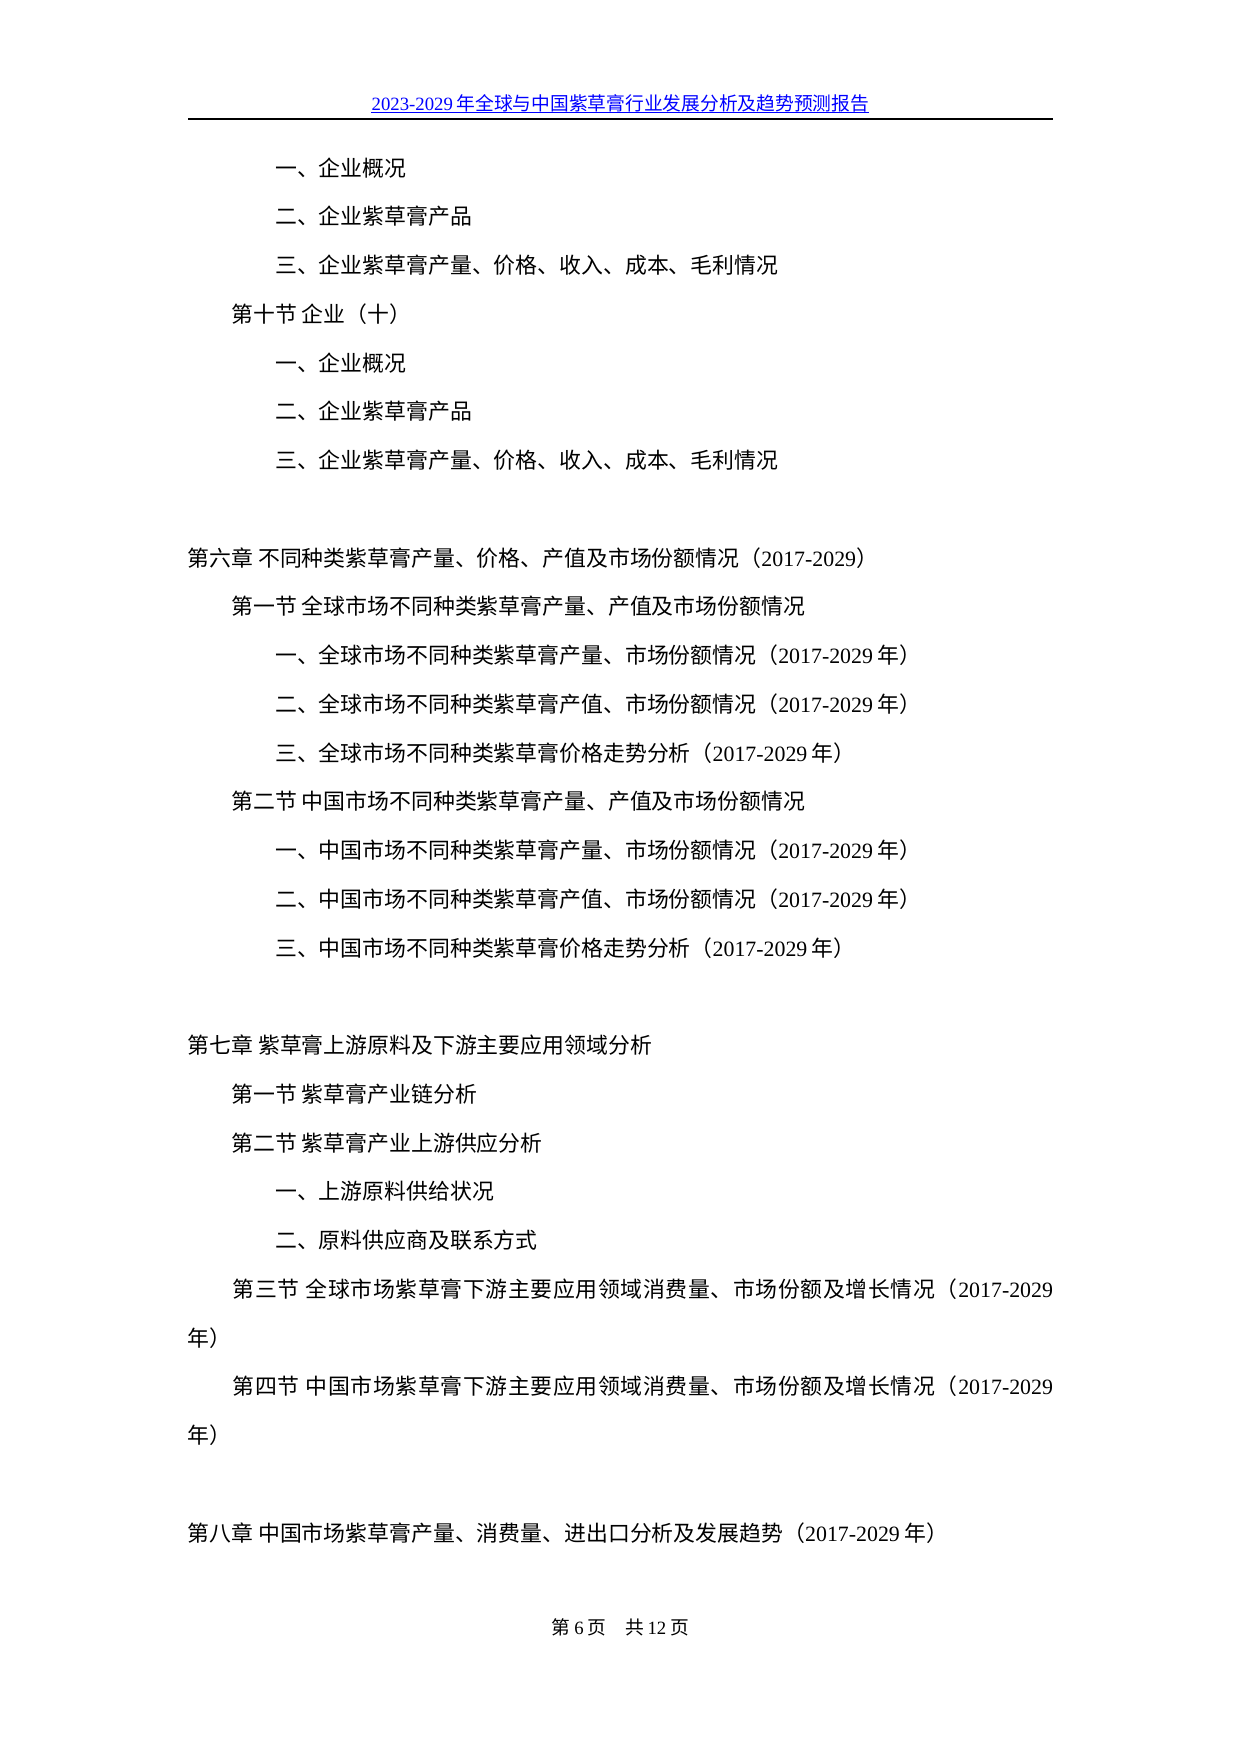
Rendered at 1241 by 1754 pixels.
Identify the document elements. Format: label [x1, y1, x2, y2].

text [187, 150, 1053, 1548]
